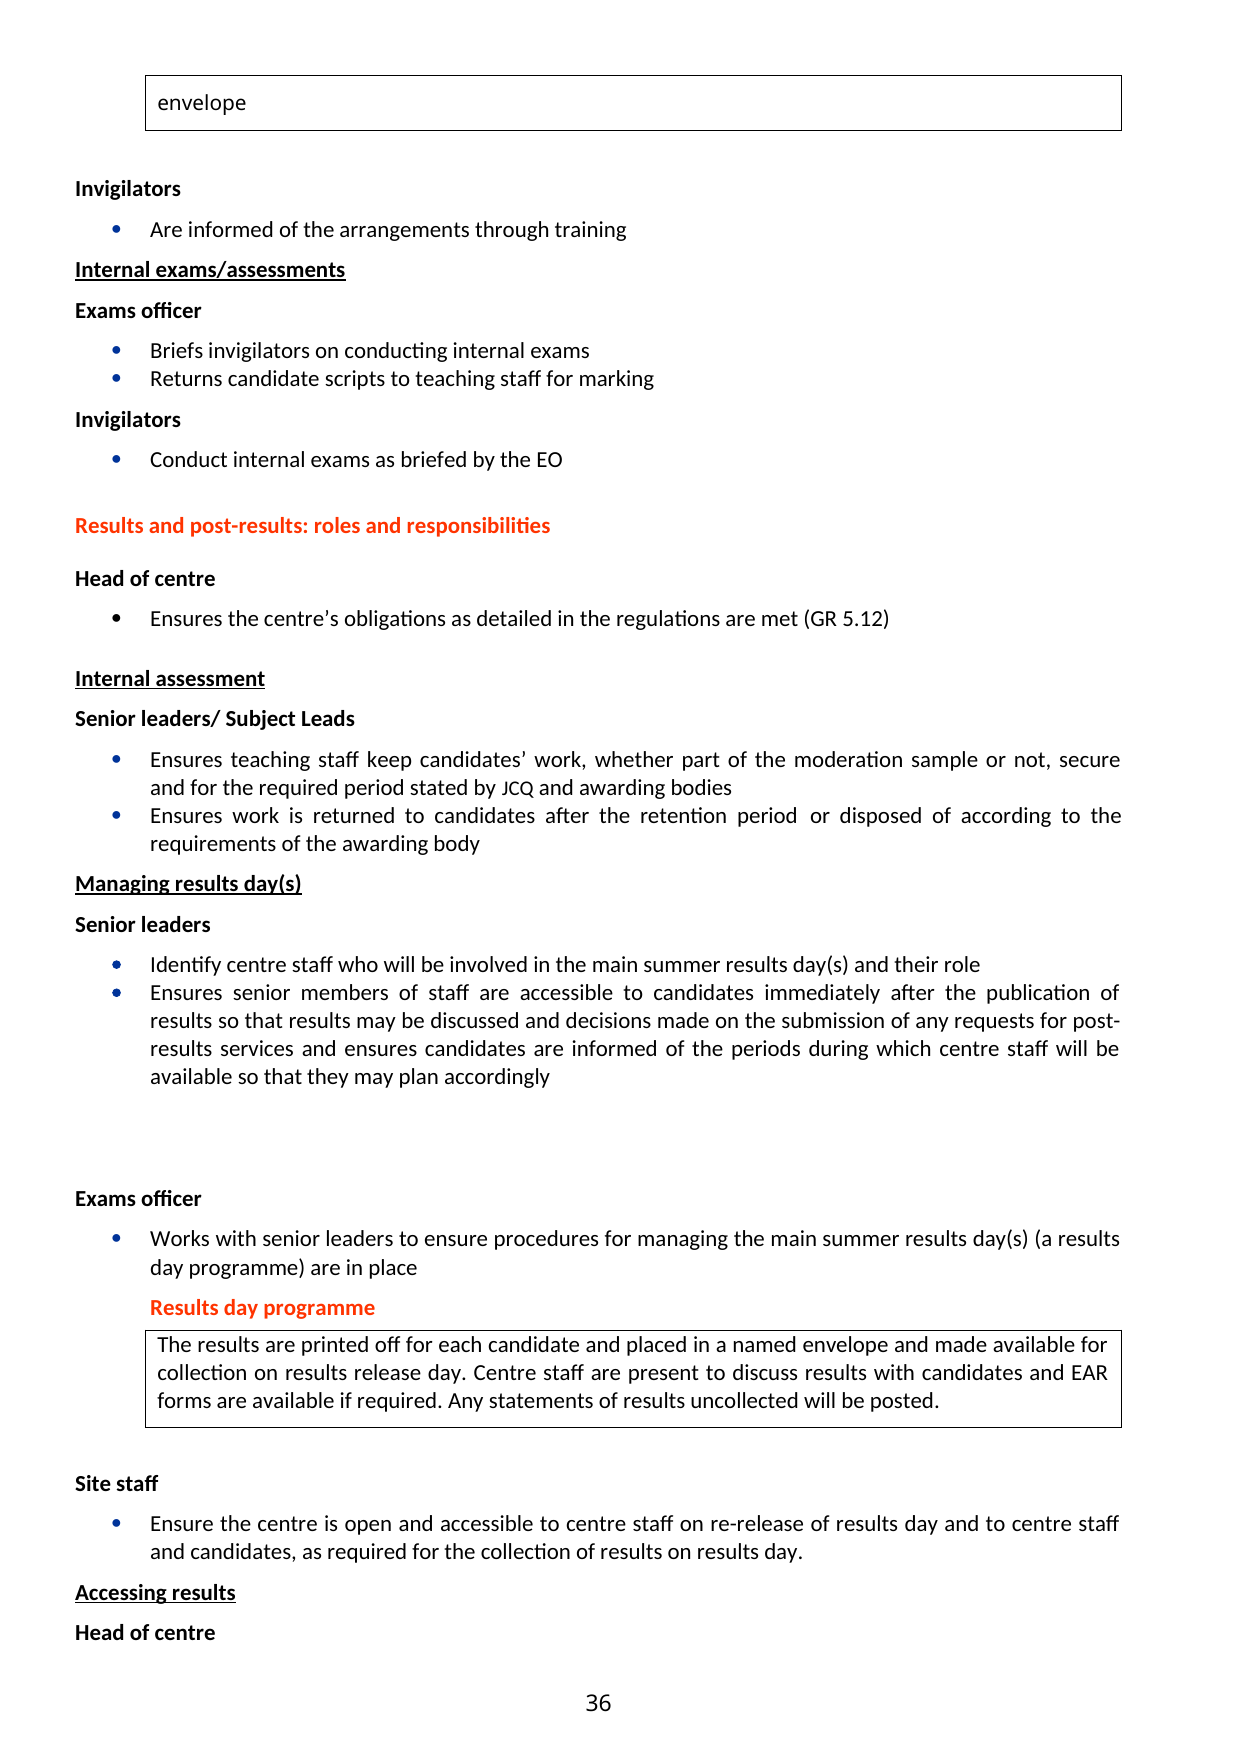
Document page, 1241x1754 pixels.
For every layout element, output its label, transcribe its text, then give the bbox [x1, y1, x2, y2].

subtitle Internal exams/assessments [75, 255, 1122, 283]
list Returns candidate scripts to teaching staff for marking [112, 364, 1122, 392]
list Ensures teaching staff keep candidates’ work, whether part of the moderation sample or not, secure and for the required period stated by JCQ and awarding bodies [112, 745, 1122, 801]
text Invigilators [75, 405, 1122, 433]
text Site staff [75, 1469, 1122, 1497]
list Works with senior leaders to ensure procedures for managing the main summer results day(s) (a results day programme) are in place [112, 1224, 1122, 1281]
list Conduct internal exams as briefed by the EO [112, 445, 1122, 473]
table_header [146, 76, 1121, 129]
list Ensures senior members of staff are accessible to candidates immediately after the publication of results so that results may be discussed and decisions made on the submission of any requests for post-results services and ensures candidates are informed of the periods during which centre staff will be available so that they may plan accordingly [112, 978, 1122, 1091]
subtitle Results day programme [150, 1293, 1122, 1321]
text Senior leaders/ Subject Leads [75, 704, 1122, 732]
text Senior leaders [75, 910, 1122, 938]
text Head of centre [75, 1618, 1122, 1646]
subtitle Results and post-results: roles and responsibilities [75, 511, 1122, 539]
subtitle Managing results day(s) [75, 869, 1122, 897]
subtitle Head of centre [75, 564, 1122, 592]
list Ensure the centre is open and accessible to centre staff on re-release of results day and to centre staff and candidates, as required for the collection of results on results day. [112, 1509, 1122, 1565]
text Exams officer [75, 1184, 1122, 1212]
list Identify centre staff who will be involved in the main summer results day(s) and their role [112, 950, 1122, 978]
list Are informed of the arrangements through training [112, 215, 1122, 243]
subtitle Accessing results [75, 1578, 1122, 1606]
list Ensures work is returned to candidates after the retention period or disposed of according to the requirements of the awarding body [112, 801, 1122, 857]
table_header The results are printed off for each candidate and placed in a named envelope and made available for collection on results release day. Centre staff are present to discuss results with candidates and EAR forms are available if required. Any statements of results uncollected will be posted. [146, 1331, 1121, 1427]
subtitle Internal assessment [75, 664, 1122, 692]
text Exams officer [75, 296, 1122, 324]
list Briefs invigilators on conducting internal exams [112, 336, 1122, 364]
list Ensures the centre’s obligations as detailed in the regulations are met (GR 5.12) [112, 604, 1122, 632]
text Invigilators [75, 174, 1122, 202]
